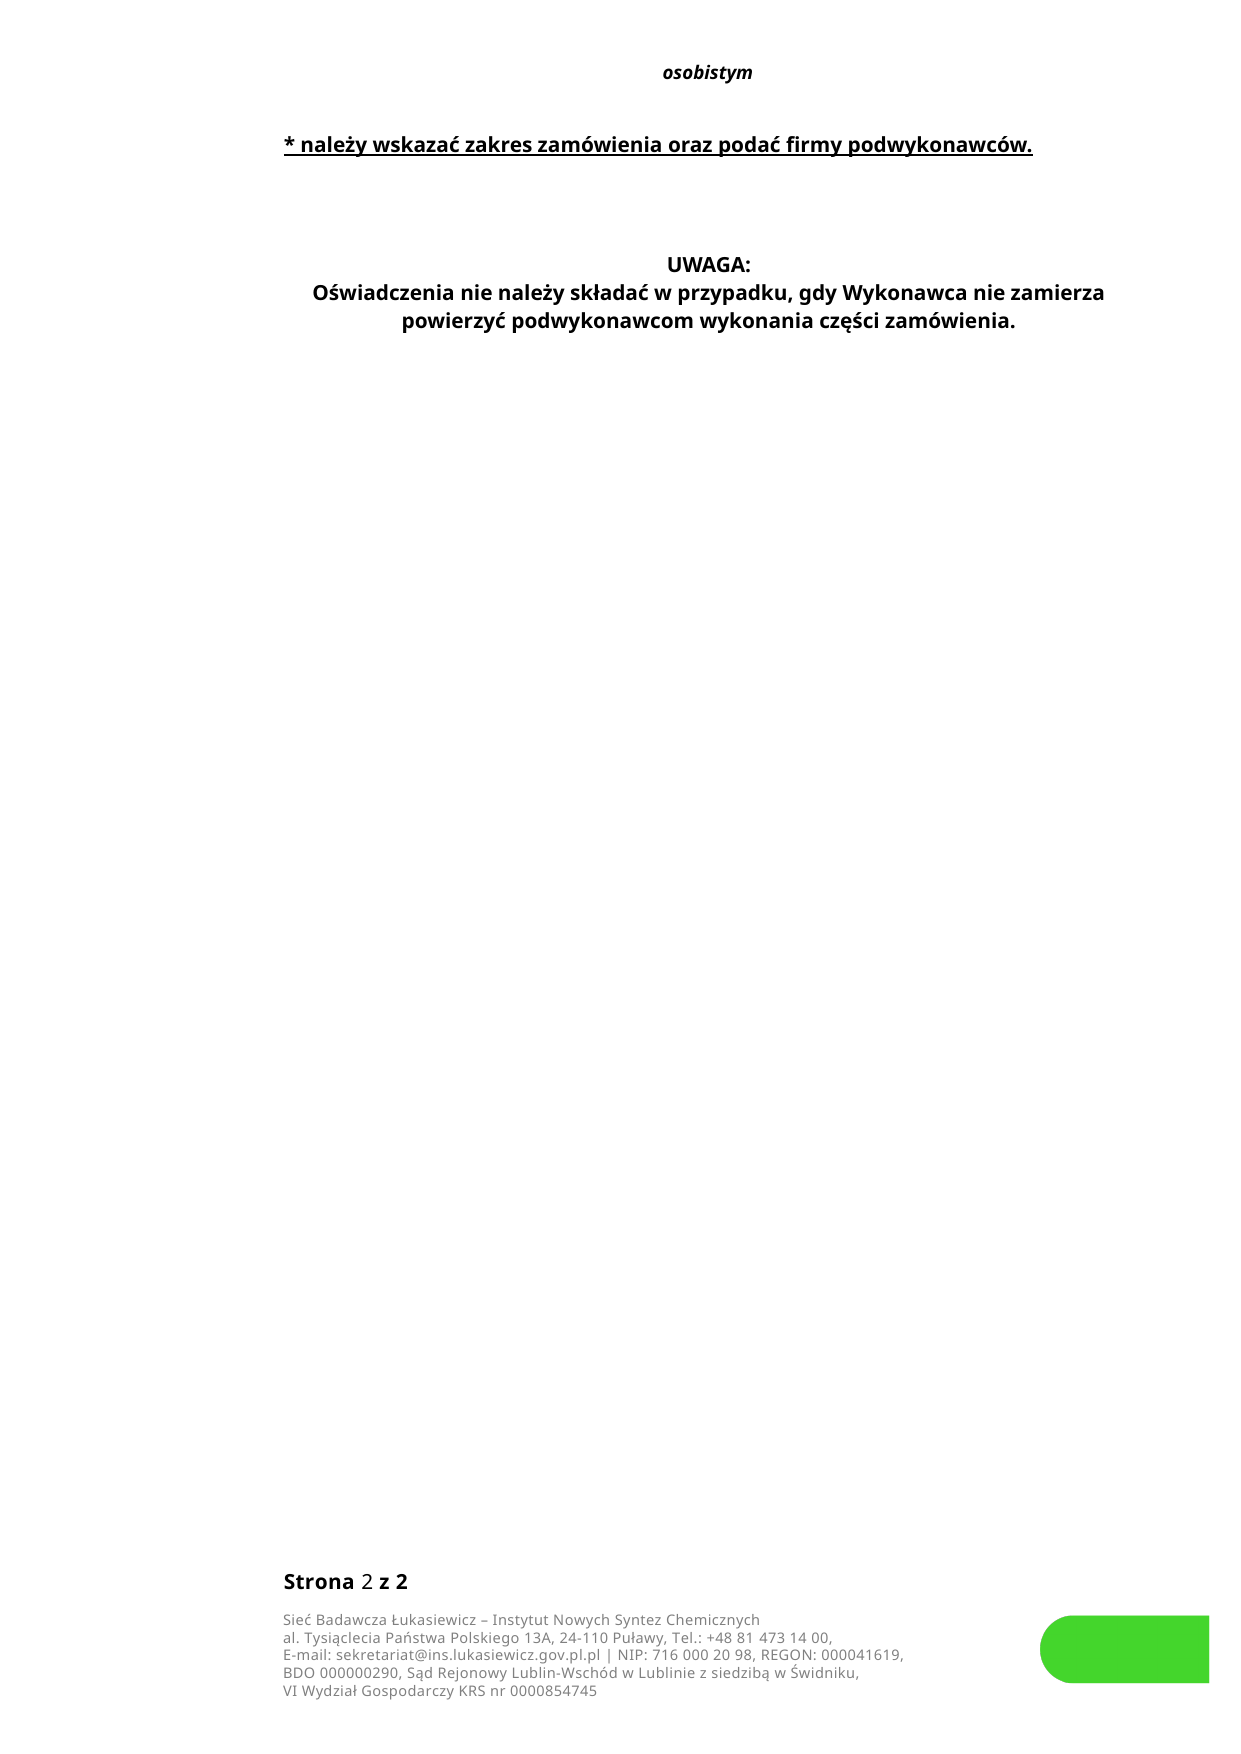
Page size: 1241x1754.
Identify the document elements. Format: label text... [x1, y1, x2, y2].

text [283, 59, 1134, 84]
text Oświadczenia nie należy składać w przypadku, gdy Wykonawca nie zamierza powierzyć podwykonawcom wykonania części zamówienia. [283, 278, 1134, 335]
text UWAGA: [283, 250, 1134, 278]
picture [1036, 1611, 1239, 1752]
text * należy wskazać zakres zamówienia oraz podać firmy podwykonawców. [283, 130, 1134, 159]
